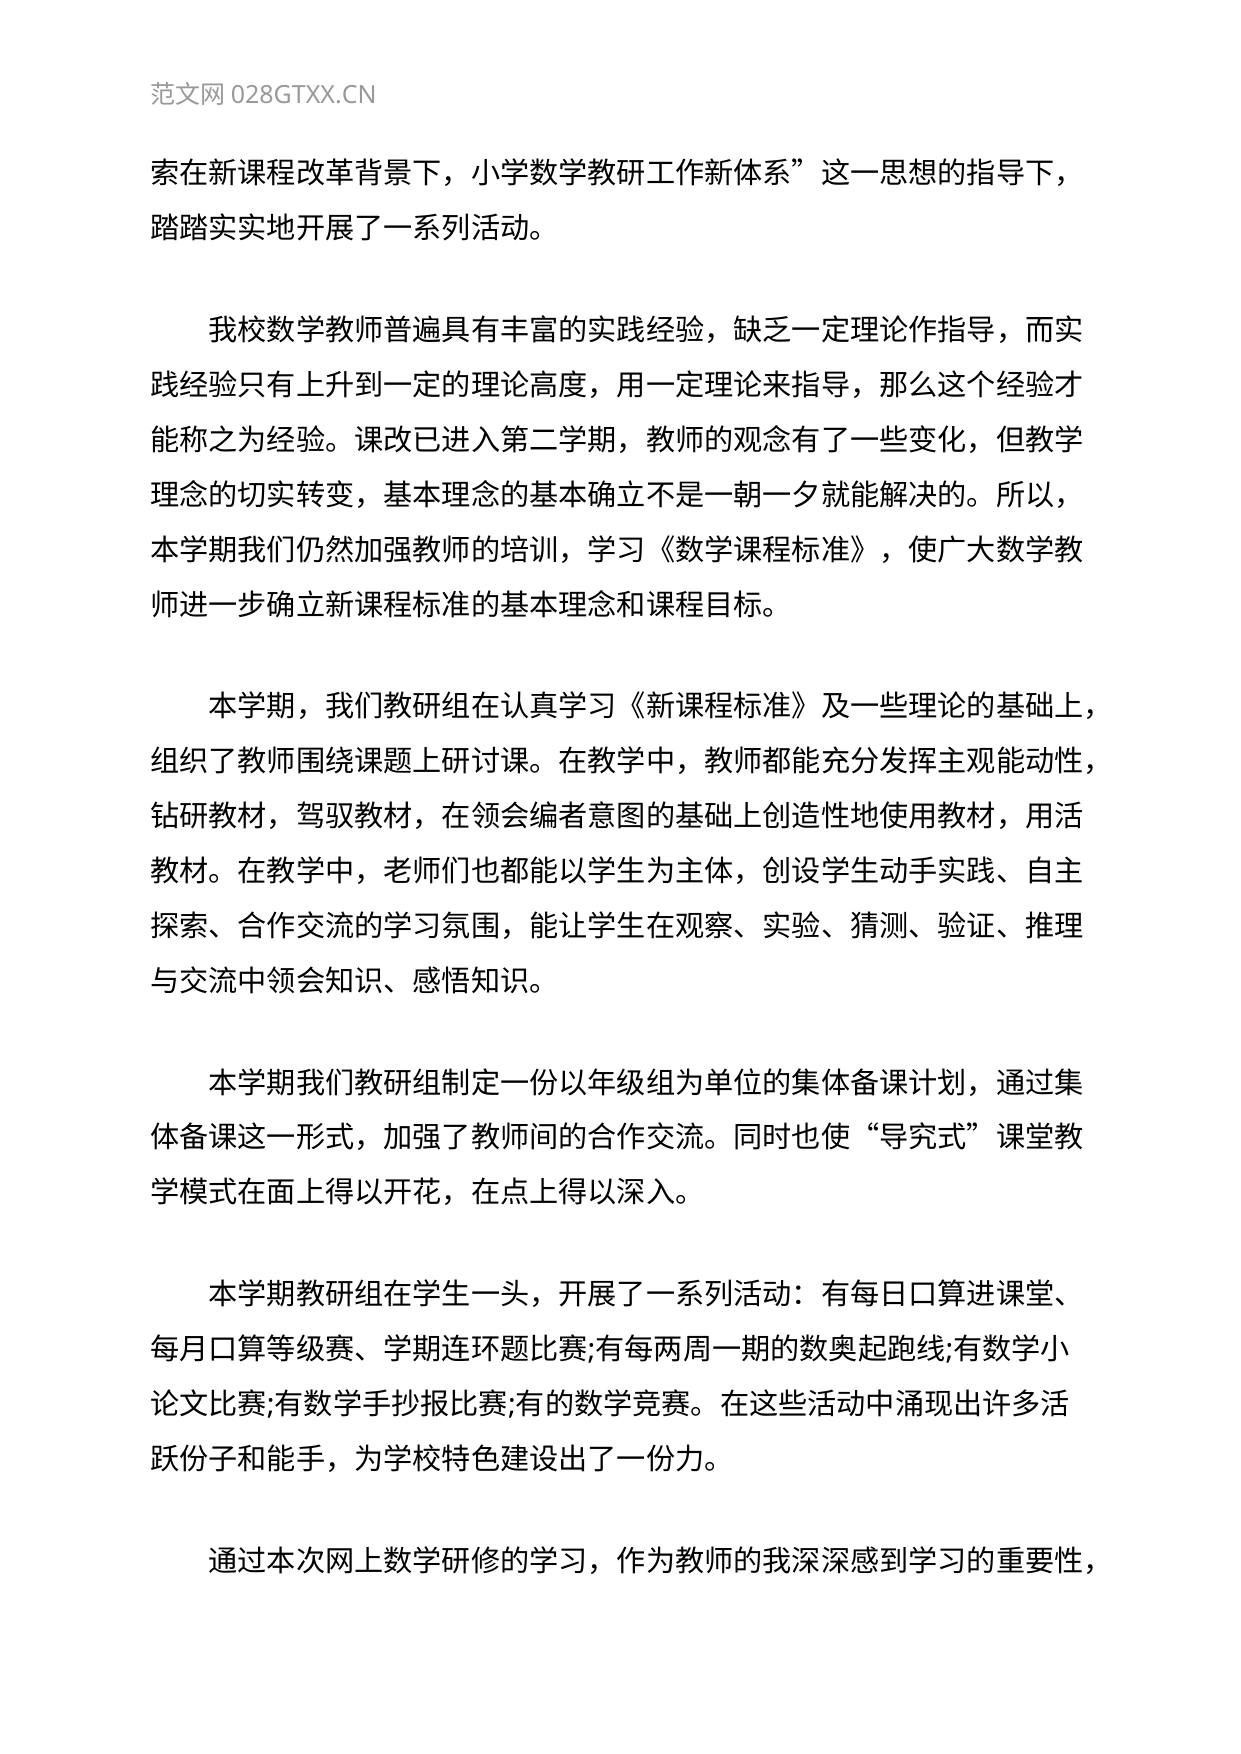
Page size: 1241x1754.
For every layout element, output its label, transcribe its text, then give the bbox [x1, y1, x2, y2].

text 本学期，我们教研组在认真学习《新课程标准》及一些理论的基础上，组织了教师围绕课题上研讨课。在教学中，教师都能充分发挥主观能动性，钻研教材，驾驭教材，在领会编者意图的基础上创造性地使用教材，用活教材。在教学中，老师们也都能以学生为主体，创设学生动手实践、自主探索、合作交流的学习氛围，能让学生在观察、实验、猜测、验证、推理与交流中领会知识、感悟知识。 [150, 683, 1090, 1000]
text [150, 150, 1090, 247]
text 本学期我们教研组制定一份以年级组为单位的集体备课计划，通过集体备课这一形式，加强了教师间的合作交流。同时也使“导究式”课堂教学模式在面上得以开花，在点上得以深入。 [150, 1059, 1090, 1211]
text 本学期教研组在学生一头，开展了一系列活动：有每日口算进课堂、每月口算等级赛、学期连环题比赛;有每两周一期的数奥起跑线;有数学小论文比赛;有数学手抄报比赛;有的数学竞赛。在这些活动中涌现出许多活跃份子和能手，为学校特色建设出了一份力。 [150, 1271, 1090, 1478]
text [150, 1537, 1090, 1580]
text 我校数学教师普遍具有丰富的实践经验，缺乏一定理论作指导，而实践经验只有上升到一定的理论高度，用一定理论来指导，那么这个经验才能称之为经验。课改已进入第二学期，教师的观念有了一些变化，但教学理念的切实转变，基本理念的基本确立不是一朝一夕就能解决的。所以，本学期我们仍然加强教师的培训，学习《数学课程标准》，使广大数学教师进一步确立新课程标准的基本理念和课程目标。 [150, 307, 1090, 623]
